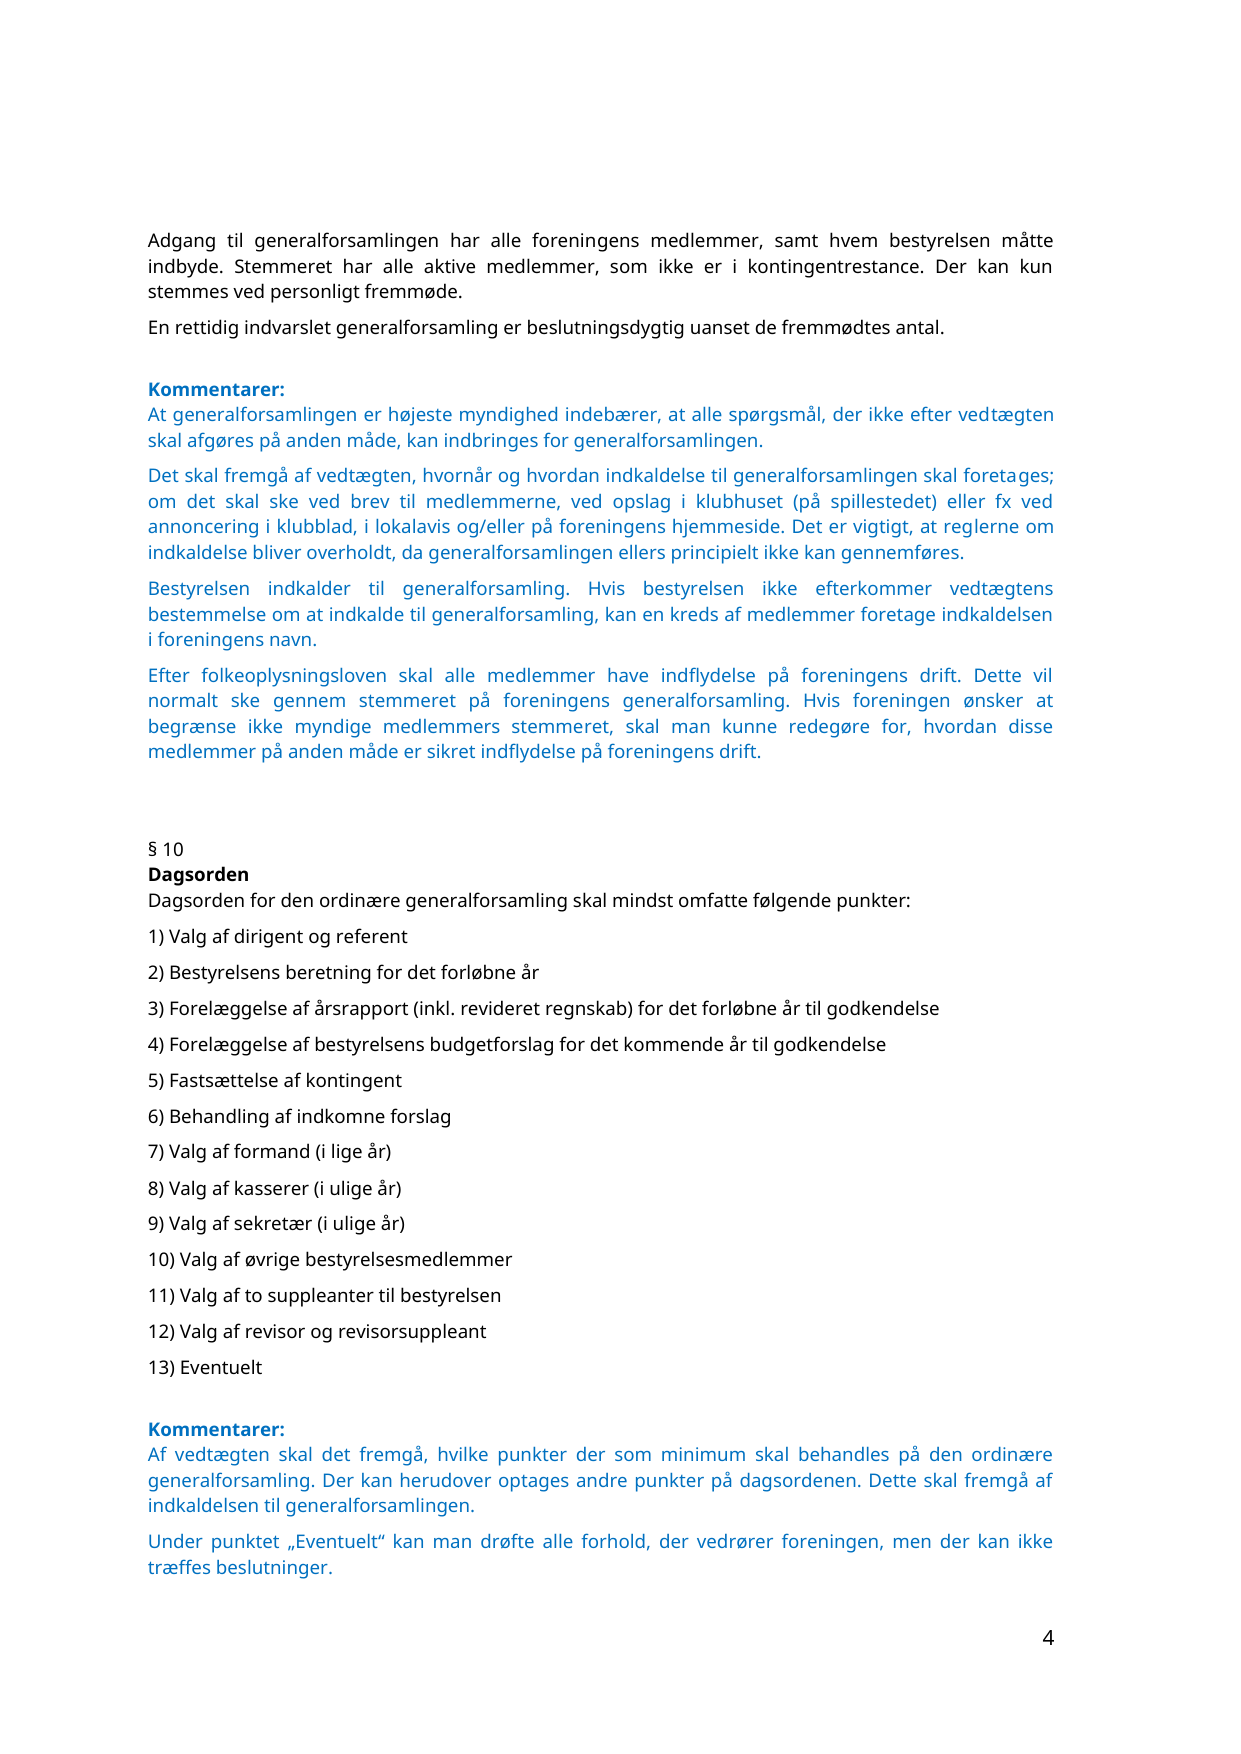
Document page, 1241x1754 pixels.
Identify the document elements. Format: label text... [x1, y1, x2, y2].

text 4) Forelæggelse af bestyrelsens budgetforslag for det kommende år til godkendelse [148, 1031, 1054, 1057]
text Af vedtægten skal det fremgå, hvilke punkter der som minimum skal behandles på den ordinære generalforsamling. Der kan herudover optages andre punkter på dagsordenen. Dette skal fremgå af indkaldelsen til generalforsamlingen. [148, 1441, 1054, 1518]
text Bestyrelsen indkalder til generalforsamling. Hvis bestyrelsen ikke efterkommer vedtægtens bestemmelse om at indkalde til generalforsamling, kan en kreds af medlemmer foretage indkaldelsen i foreningens navn. [148, 575, 1054, 652]
text 10) Valg af øvrige bestyrelsesmedlemmer [148, 1247, 1054, 1272]
text Det skal fremgå af vedtægten, hvornår og hvordan indkaldelse til generalforsamlingen skal foretages; om det skal ske ved brev til medlemmerne, ved opslag i klubhuset (på spillestedet) eller fx ved annoncering i klubblad, i lokalavis og/eller på foreningens hjemmeside. Det er vigtigt, at reglerne om indkaldelse bliver overholdt, da generalforsamlingen ellers principielt ikke kan gennemføres. [148, 463, 1054, 565]
text At generalforsamlingen er højeste myndighed indebærer, at alle spørgsmål, der ikke efter vedtægten skal afgøres på anden måde, kan indbringes for generalforsamlingen. [148, 401, 1054, 452]
text 1) Valg af dirigent og referent [148, 923, 1054, 949]
text Kommentarer: [148, 1390, 1054, 1441]
text 5) Fastsættelse af kontingent [148, 1067, 1054, 1092]
text 7) Valg af formand (i lige år) [148, 1139, 1054, 1164]
text Adgang til generalforsamlingen har alle foreningens medlemmer, samt hvem bestyrelsen måtte indbyde. Stemmeret har alle aktive medlemmer, som ikke er i kontingentrestance. Der kan kun stemmes ved personligt fremmøde. [148, 227, 1054, 304]
text Dagsorden for den ordinære generalforsamling skal mindst omfatte følgende punkter: [148, 887, 1054, 913]
text 13) Eventuelt [148, 1354, 1054, 1380]
text 9) Valg af sekretær (i ulige år) [148, 1211, 1054, 1236]
text En rettidig indvarslet generalforsamling er beslutningsdygtig uanset de fremmødtes antal. [148, 314, 1054, 340]
text § 10 [148, 811, 1054, 862]
text Efter folkeoplysningsloven skal alle medlemmer have indflydelse på foreningens drift. Dette vil normalt ske gennem stemmeret på foreningens generalforsamling. Hvis foreningen ønsker at begrænse ikke myndige medlemmers stemmeret, skal man kunne redegøre for, hvordan disse medlemmer på anden måde er sikret indflydelse på foreningens drift. [148, 662, 1054, 764]
text Dagsorden [148, 862, 1054, 887]
text 11) Valg af to suppleanter til bestyrelsen [148, 1283, 1054, 1308]
text 2) Bestyrelsens beretning for det forløbne år [148, 959, 1054, 985]
text 8) Valg af kasserer (i ulige år) [148, 1175, 1054, 1200]
text Kommentarer: [148, 350, 1054, 401]
text 12) Valg af revisor og revisorsuppleant [148, 1318, 1054, 1344]
text 6) Behandling af indkomne forslag [148, 1103, 1054, 1128]
text Under punktet „Eventuelt“ kan man drøfte alle forhold, der vedrører foreningen, men der kan ikke træffes beslutninger. [148, 1528, 1054, 1579]
text 3) Forelæggelse af årsrapport (inkl. revideret regnskab) for det forløbne år til godkendelse [148, 995, 1054, 1021]
